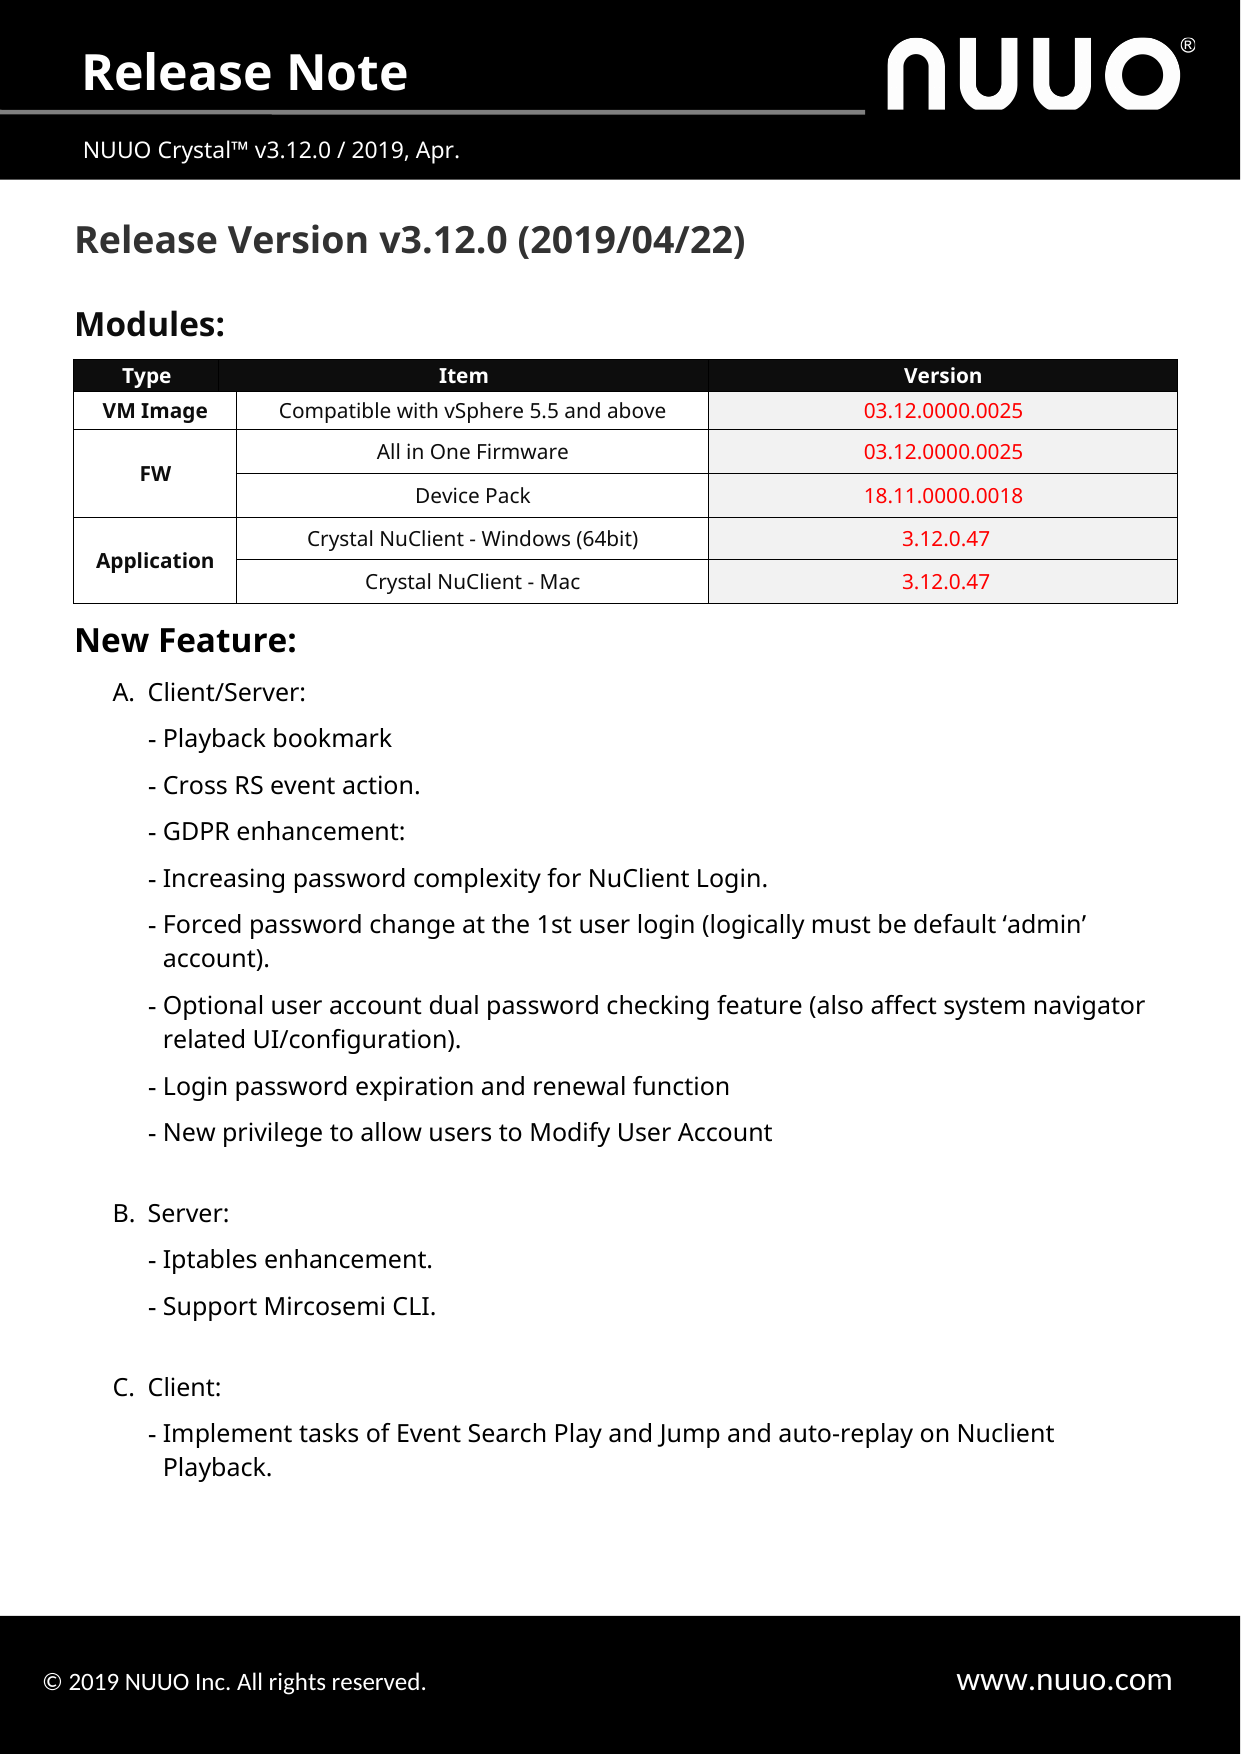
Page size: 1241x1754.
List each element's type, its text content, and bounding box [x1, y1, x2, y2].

list Optional user account dual password checking feature (also affect system navigator related UI/configuration). [148, 988, 1166, 1056]
list Cross RS event action. [148, 767, 1166, 801]
text New Feature: [74, 616, 1166, 662]
table_cell VM Image [74, 392, 236, 429]
table_cell 3.12.0.47 [709, 560, 1177, 603]
table_cell Compatible with vSphere 5.5 and above [237, 392, 708, 429]
table_cell 03.12.0000.0025 [709, 392, 1177, 429]
table_cell Device Pack [237, 474, 708, 517]
list New privilege to allow users to Modify User Account [148, 1115, 1166, 1149]
table_cell 03.12.0000.0025 [709, 430, 1177, 473]
table_cell 18.11.0000.0018 [709, 474, 1177, 517]
list Server: [112, 1196, 1166, 1229]
text Release Version v3.12.0 (2019/04/22) [74, 213, 1166, 288]
table_cell Application [74, 518, 236, 603]
list Client/Server: [112, 674, 1166, 708]
picture [887, 37, 1196, 110]
list GDPR enhancement: [148, 814, 1166, 848]
list Support Mircosemi CLI. [148, 1289, 1166, 1323]
table_header Item [219, 360, 708, 391]
table_header Version [709, 360, 1177, 391]
list Forced password change at the 1st user login (logically must be default ‘admin’ account). [148, 907, 1166, 975]
table_cell All in One Firmware [237, 430, 708, 473]
table_cell 3.12.0.47 [709, 518, 1177, 559]
text Modules: [74, 301, 1166, 346]
list Login password expiration and renewal function [148, 1068, 1166, 1102]
table_cell Crystal NuClient - Windows (64bit) [237, 518, 708, 559]
list Playback bookmark [148, 721, 1166, 755]
list Client: [112, 1369, 1166, 1403]
list Iptables enhancement. [148, 1242, 1166, 1276]
table_cell FW [74, 430, 236, 517]
table_header Type [74, 360, 218, 391]
list Increasing password complexity for NuClient Login. [148, 861, 1166, 894]
list Implement tasks of Event Search Play and Jump and auto-replay on Nuclient Playback. [148, 1416, 1166, 1484]
table_cell Crystal NuClient - Mac [237, 560, 708, 603]
